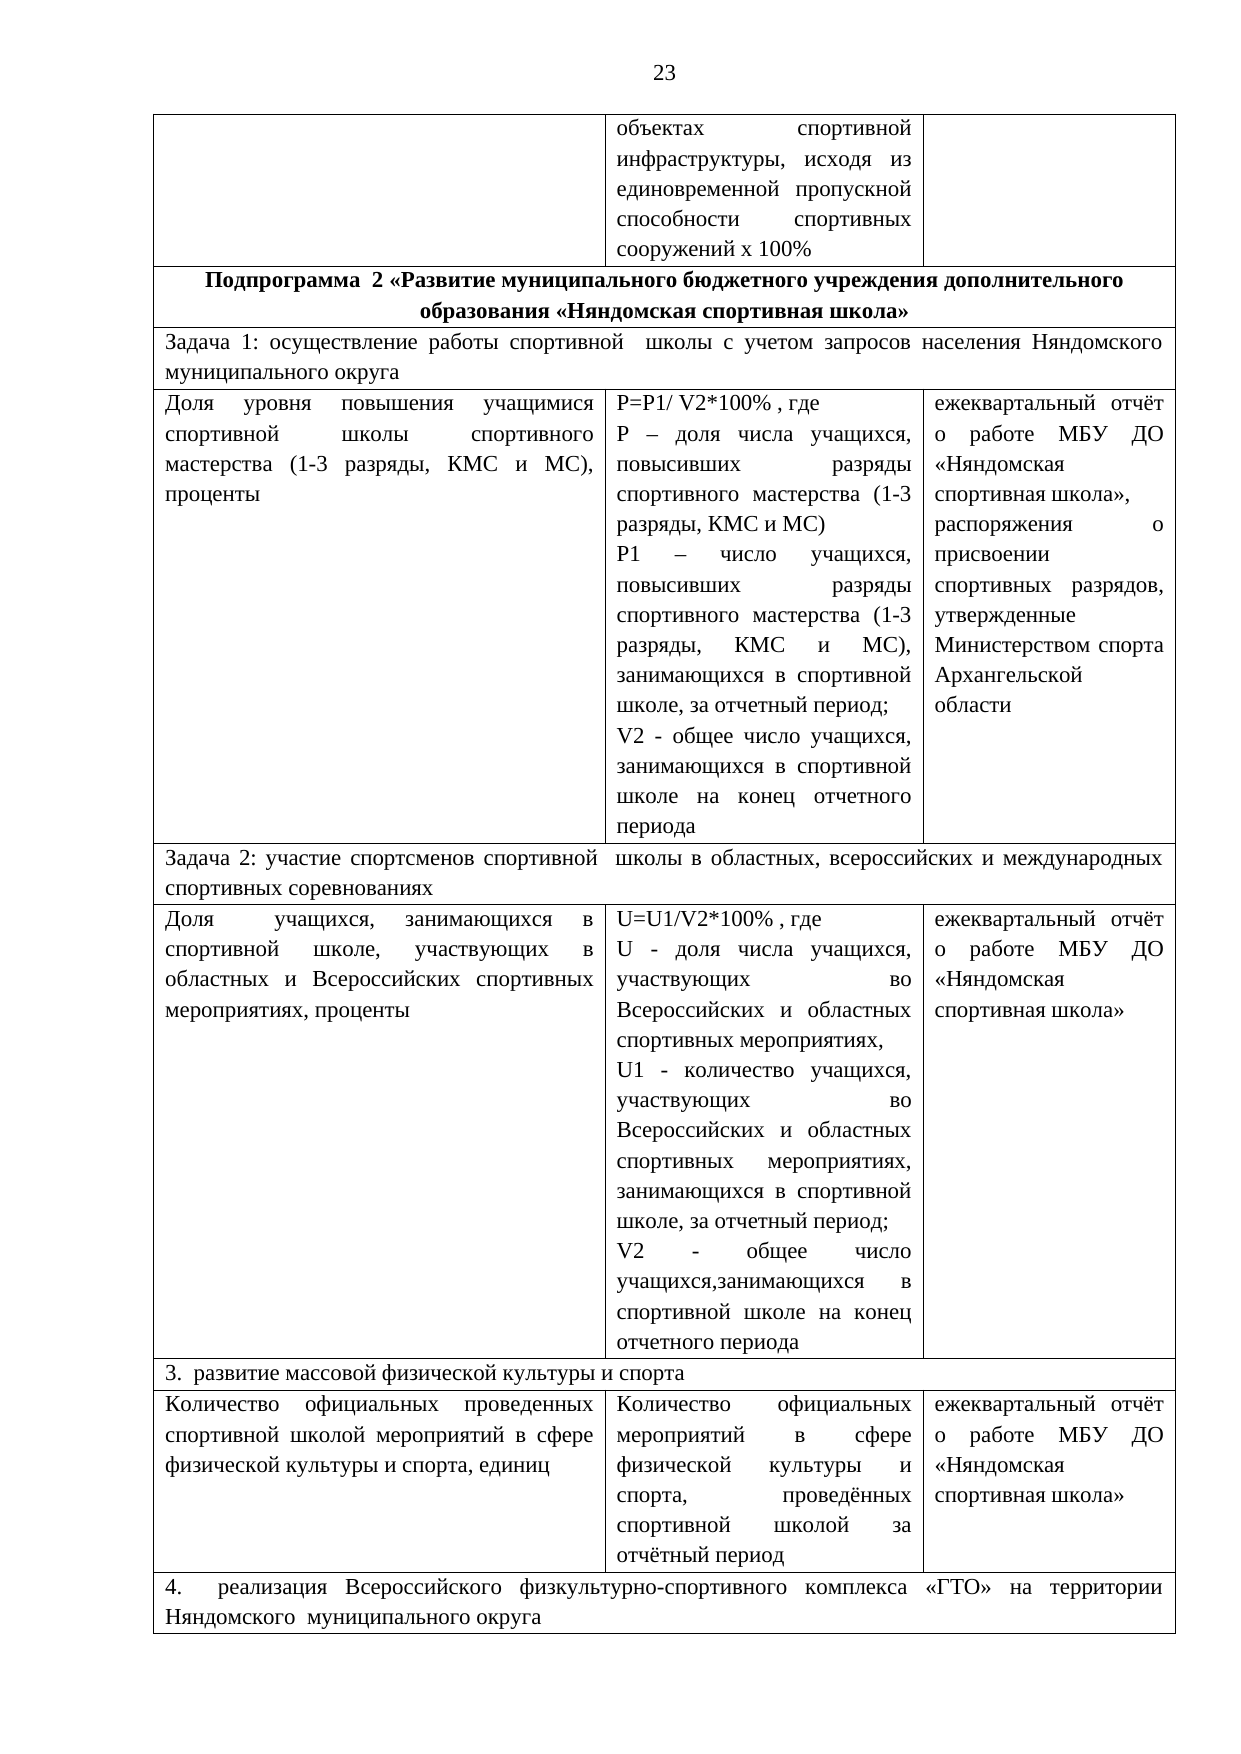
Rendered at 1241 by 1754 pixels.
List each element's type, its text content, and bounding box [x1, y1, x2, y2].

table_cell Доля учащихся, занимающихся в спортивной школе, участвующих в областных и Всероссийских спортивных мероприятиях, проценты [154, 905, 605, 1358]
table_cell Количество официальных проведенных спортивной школой мероприятий в сфере физической культуры и спорта, единиц [154, 1391, 605, 1572]
table_cell ежеквартальный отчёт о работе МБУ ДО «Няндомская спортивная школа», распоряжения о присвоении спортивных разрядов, утвержденные Министерством спорта Архангельской области [924, 390, 1175, 843]
table_cell U=U1/V2*100% , где U - доля числа учащихся, участвующих во Всероссийских и областных спортивных мероприятиях, U1 - количество учащихся, участвующих во Всероссийских и областных спортивных мероприятиях, занимающихся в спортивной школе, за отчетный период; V2 - общее число учащихся,занимающихся в спортивной школе на конец отчетного периода [606, 905, 923, 1358]
table_cell Доля уровня повышения учащимися спортивной школы спортивного мастерства (1-3 разряды, КМС и МС), проценты [154, 390, 605, 843]
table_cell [924, 1391, 1175, 1572]
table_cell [924, 115, 1175, 266]
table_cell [606, 115, 923, 266]
table_cell 3. развитие массовой физической культуры и спорта [154, 1359, 1175, 1389]
table_cell Количество официальных мероприятий в сфере физической культуры и спорта, проведённых спортивной школой за отчётный период [606, 1391, 923, 1572]
table_cell Задача 1: осуществление работы спортивной школы с учетом запросов населения Няндомского муниципального округа [154, 328, 1175, 388]
table_cell 4. реализация Всероссийского физкультурно-спортивного комплекса «ГТО» на территории Няндомского муниципального округа [154, 1573, 1175, 1633]
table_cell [154, 115, 605, 266]
table_cell ежеквартальный отчёт о работе МБУ ДО «Няндомская спортивная школа» [924, 905, 1175, 1358]
table_cell Подпрограмма 2 «Развитие муниципального бюджетного учреждения дополнительного образования «Няндомская спортивная школа» [154, 267, 1175, 327]
table_cell Задача 2: участие спортсменов спортивной школы в областных, всероссийских и международных спортивных соревнованиях [154, 844, 1175, 904]
table_cell Р=Р1/ V2*100% , где Р – доля числа учащихся, повысивших разряды спортивного мастерства (1-3 разряды, КМС и МС) Р1 – число учащихся, повысивших разряды спортивного мастерства (1-3 разряды, КМС и МС), занимающихся в спортивной школе, за отчетный период; V2 - общее число учащихся, занимающихся в спортивной школе на конец отчетного периода [606, 390, 923, 843]
